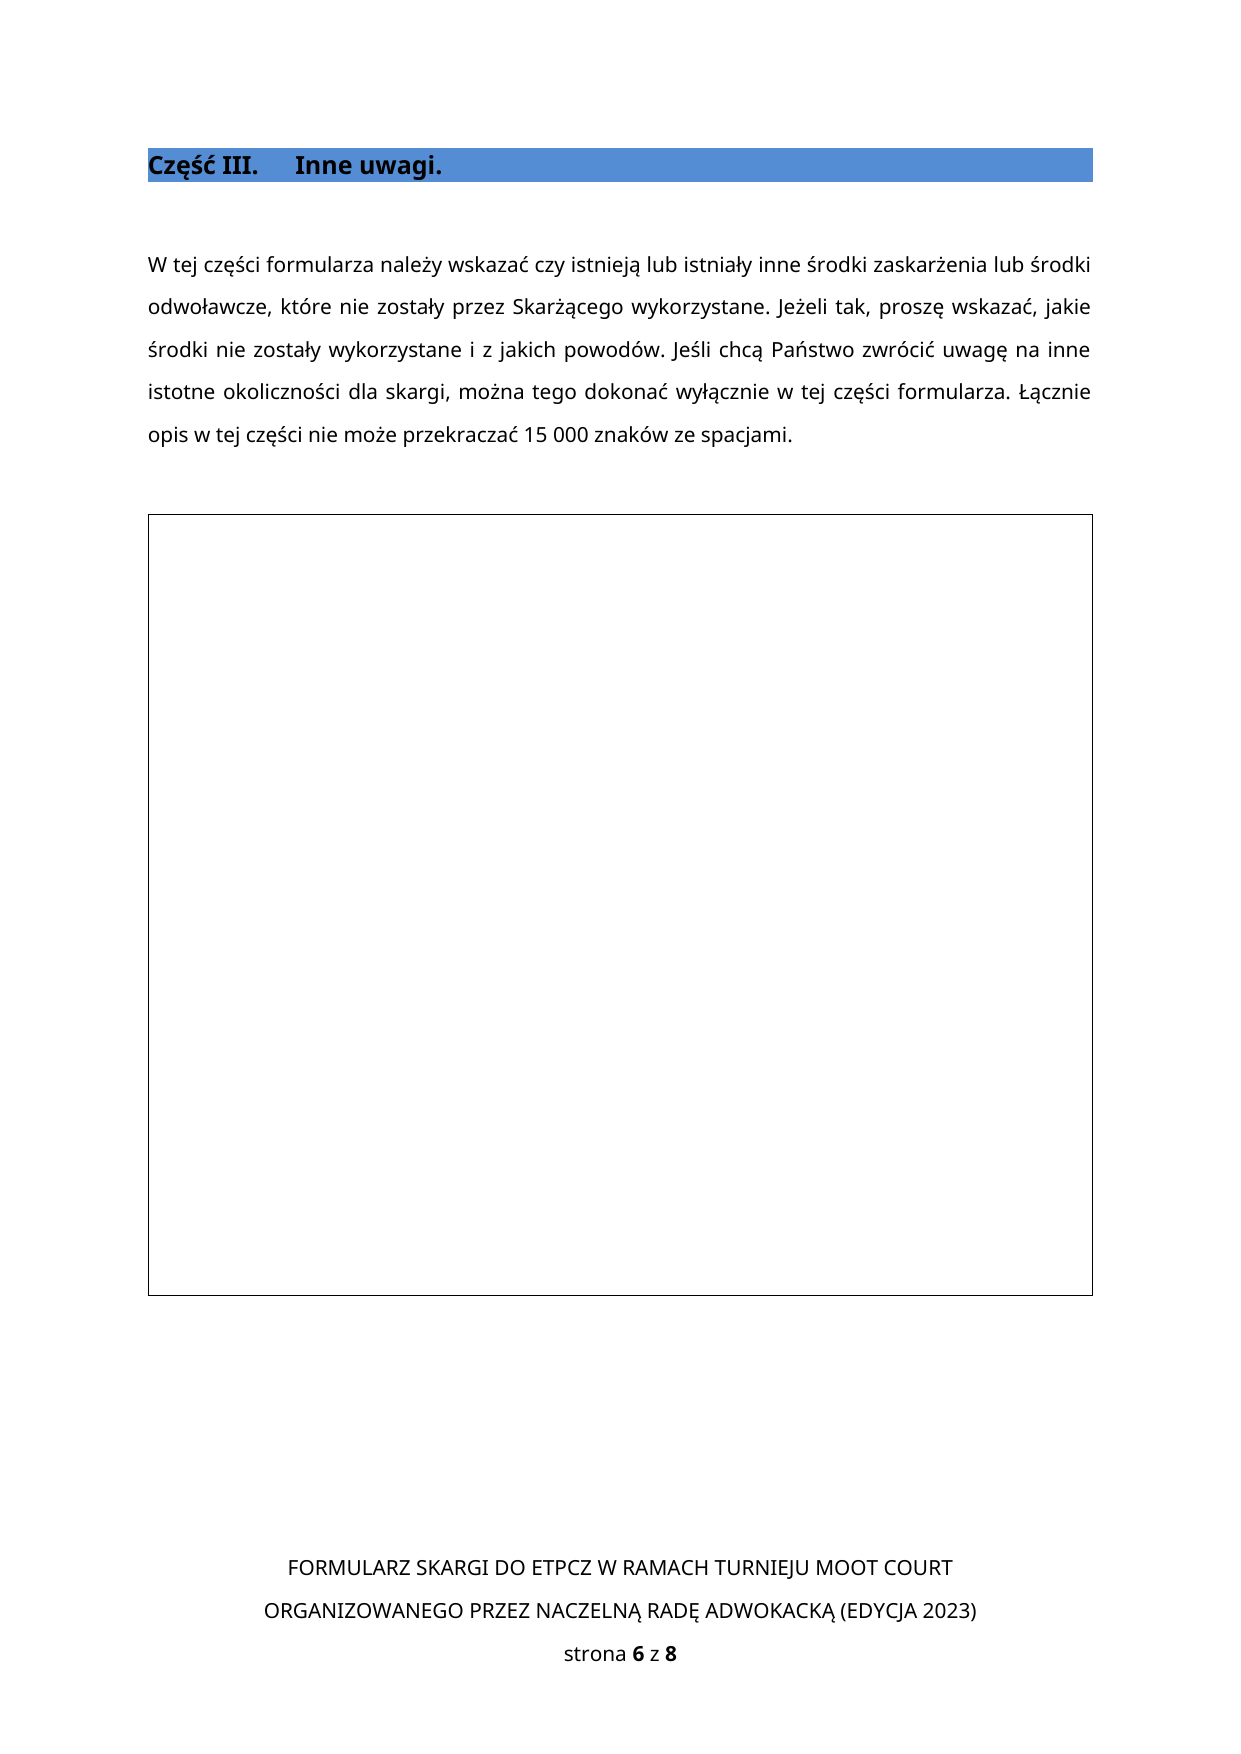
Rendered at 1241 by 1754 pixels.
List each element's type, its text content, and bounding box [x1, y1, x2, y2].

table_header [149, 515, 1092, 1295]
text Część III. Inne uwagi. [148, 148, 1093, 182]
text W tej części formularza należy wskazać czy istnieją lub istniały inne środki zaskarżenia lub środki odwoławcze, które nie zostały przez Skarżącego wykorzystane. Jeżeli tak, proszę wskazać, jakie środki nie zostały wykorzystane i z jakich powodów. Jeśli chcą Państwo zwrócić uwagę na inne istotne okoliczności dla skargi, można tego dokonać wyłącznie w tej części formularza. Łącznie opis w tej części nie może przekraczać 15 000 znaków ze spacjami. [148, 250, 1093, 448]
